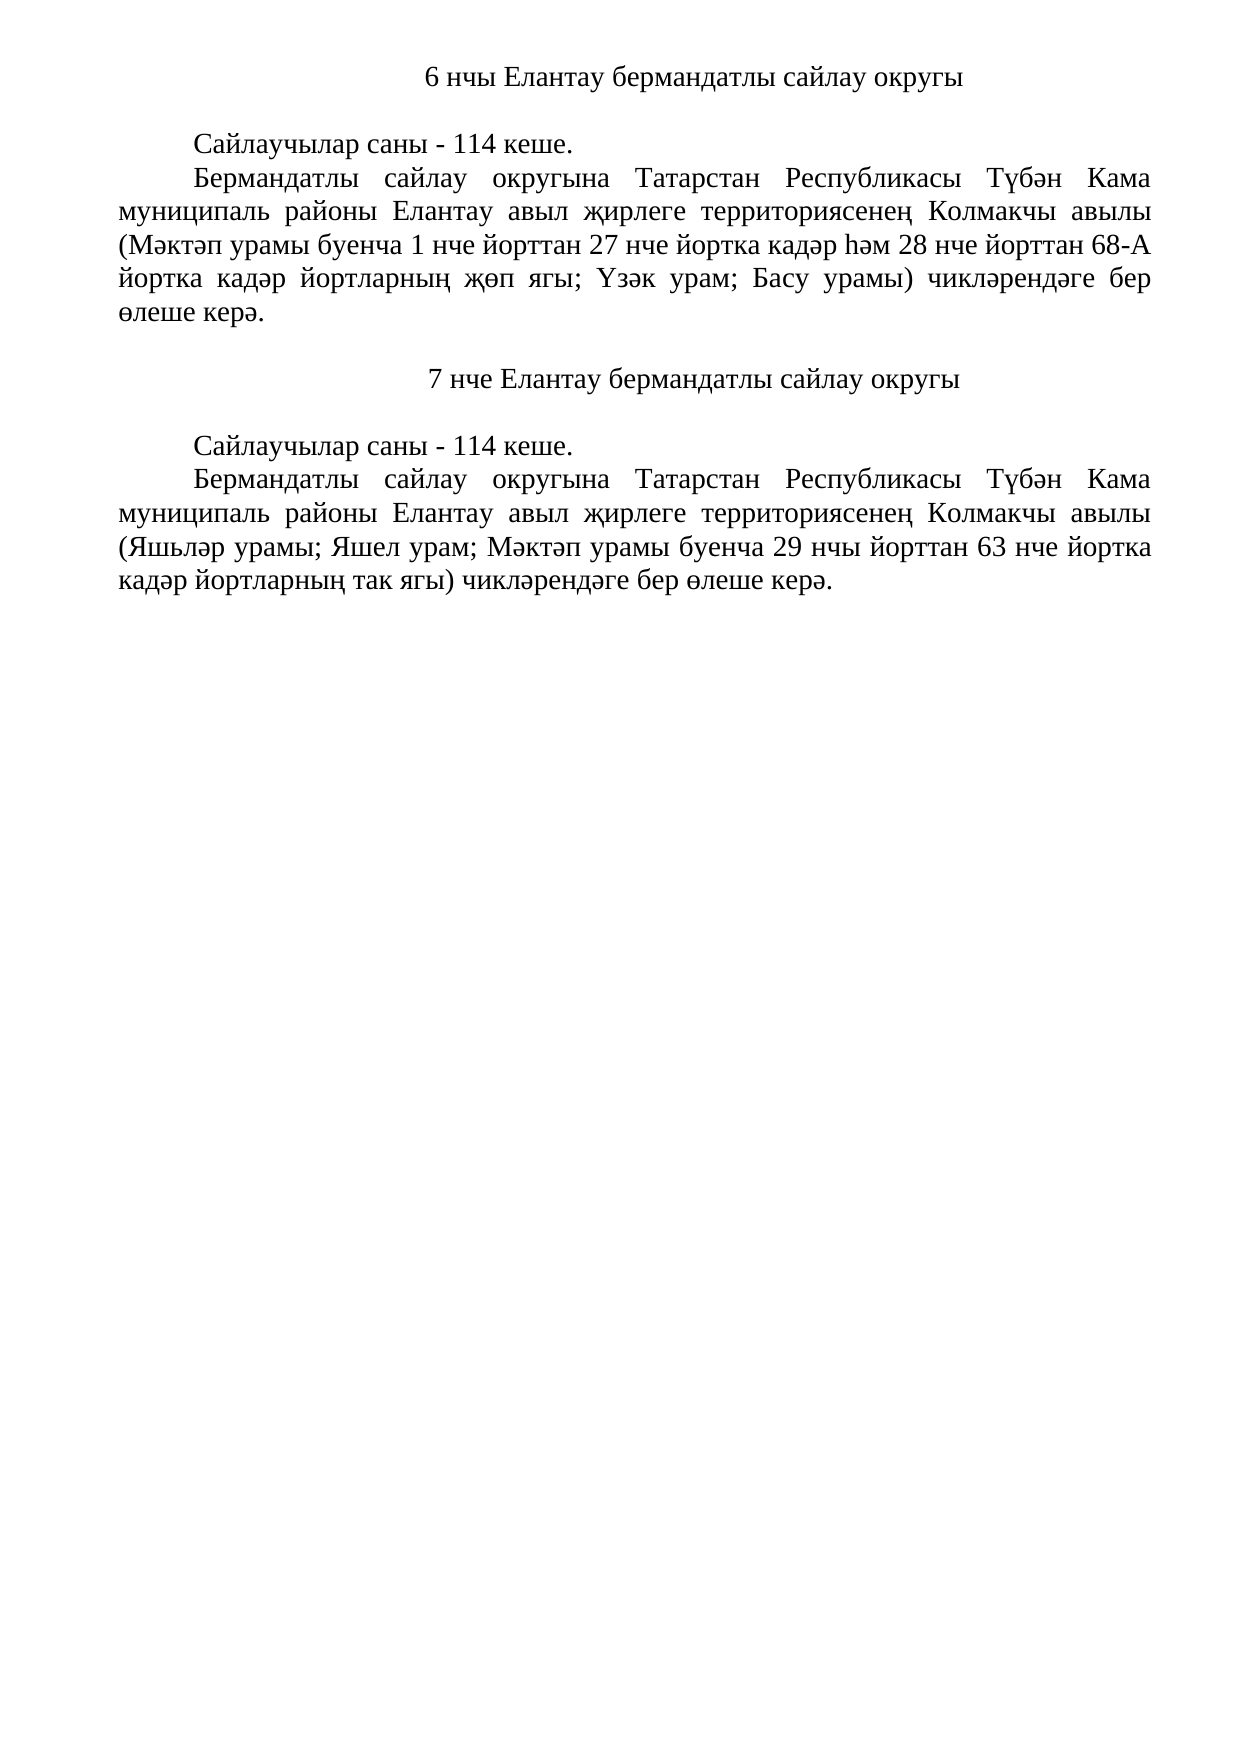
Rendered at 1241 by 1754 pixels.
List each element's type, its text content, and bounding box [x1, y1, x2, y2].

text Бермандатлы сайлау округына Татарстан Республикасы Түбән Кама муниципаль районы Елантау авыл җирлеге территориясенең Колмакчы авылы (Мәктәп урамы буенча 1 нче йорттан 27 нче йортка кадәр һәм 28 нче йорттан 68-А йортка кадәр йортларның җөп ягы; Үзәк урам; Басу урамы) чикләрендәге бер өлеше керә. [118, 160, 1152, 327]
text Сайлаучылар саны - 114 кеше. [118, 126, 1152, 160]
text 6 нчы Елантау бермандатлы сайлау округы [177, 59, 1152, 93]
text 7 нче Елантау бермандатлы сайлау округы [177, 361, 1152, 394]
text Бермандатлы сайлау округына Татарстан Республикасы Түбән Кама муниципаль районы Елантау авыл җирлеге территориясенең Колмакчы авылы (Яшьләр урамы; Яшел урам; Мәктәп урамы буенча 29 нчы йорттан 63 нче йортка кадәр йортларның так ягы) чикләрендәге бер өлеше керә. [118, 462, 1152, 596]
text Сайлаучылар саны - 114 кеше. [118, 428, 1152, 462]
